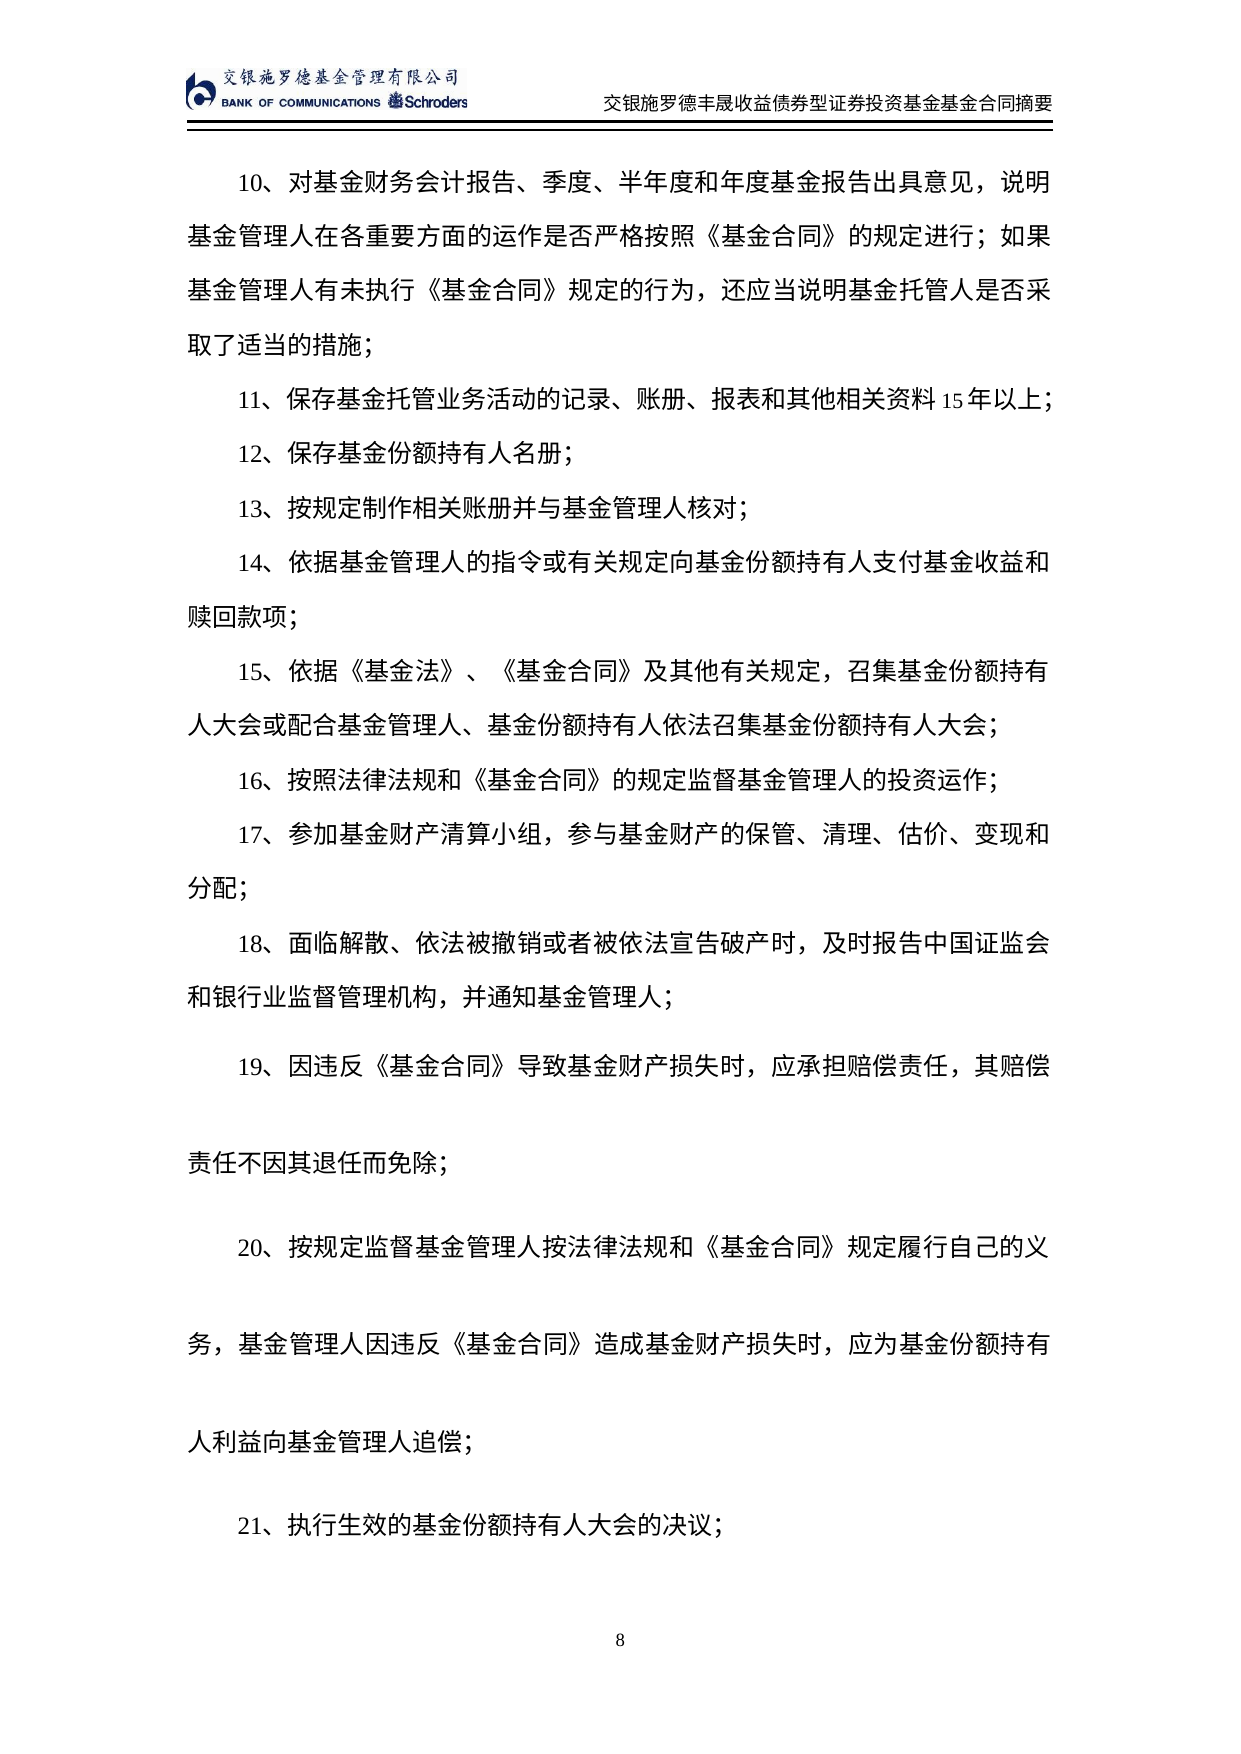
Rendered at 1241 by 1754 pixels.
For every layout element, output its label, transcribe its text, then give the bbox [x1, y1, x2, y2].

text 15、依据《基金法》、《基金合同》及其他有关规定，召集基金份额持有人大会或配合基金管理人、基金份额持有人依法召集基金份额持有人大会； [187, 651, 1053, 742]
text 10、对基金财务会计报告、季度、半年度和年度基金报告出具意见，说明基金管理人在各重要方面的运作是否严格按照《基金合同》的规定进行；如果基金管理人有未执行《基金合同》规定的行为，还应当说明基金托管人是否采取了适当的措施； [187, 162, 1053, 361]
text 11、保存基金托管业务活动的记录、账册、报表和其他相关资料15年以上； [187, 379, 1053, 416]
text 17、参加基金财产清算小组，参与基金财产的保管、清理、估价、变现和分配； [187, 814, 1053, 905]
text 21、执行生效的基金份额持有人大会的决议； [187, 1491, 1053, 1556]
text 12、保存基金份额持有人名册； [187, 434, 1053, 470]
text 19、因违反《基金合同》导致基金财产损失时，应承担赔偿责任，其赔偿责任不因其退任而免除； [187, 1032, 1053, 1194]
text 18、面临解散、依法被撤销或者被依法宣告破产时，及时报告中国证监会和银行业监督管理机构，并通知基金管理人； [187, 923, 1053, 1014]
text 14、依据基金管理人的指令或有关规定向基金份额持有人支付基金收益和赎回款项； [187, 543, 1053, 633]
picture [186, 68, 468, 110]
text 20、按规定监督基金管理人按法律法规和《基金合同》规定履行自己的义务，基金管理人因违反《基金合同》造成基金财产损失时，应为基金份额持有人利益向基金管理人追偿； [187, 1213, 1053, 1473]
text 13、按规定制作相关账册并与基金管理人核对； [187, 488, 1053, 524]
text 16、按照法律法规和《基金合同》的规定监督基金管理人的投资运作； [187, 760, 1053, 796]
